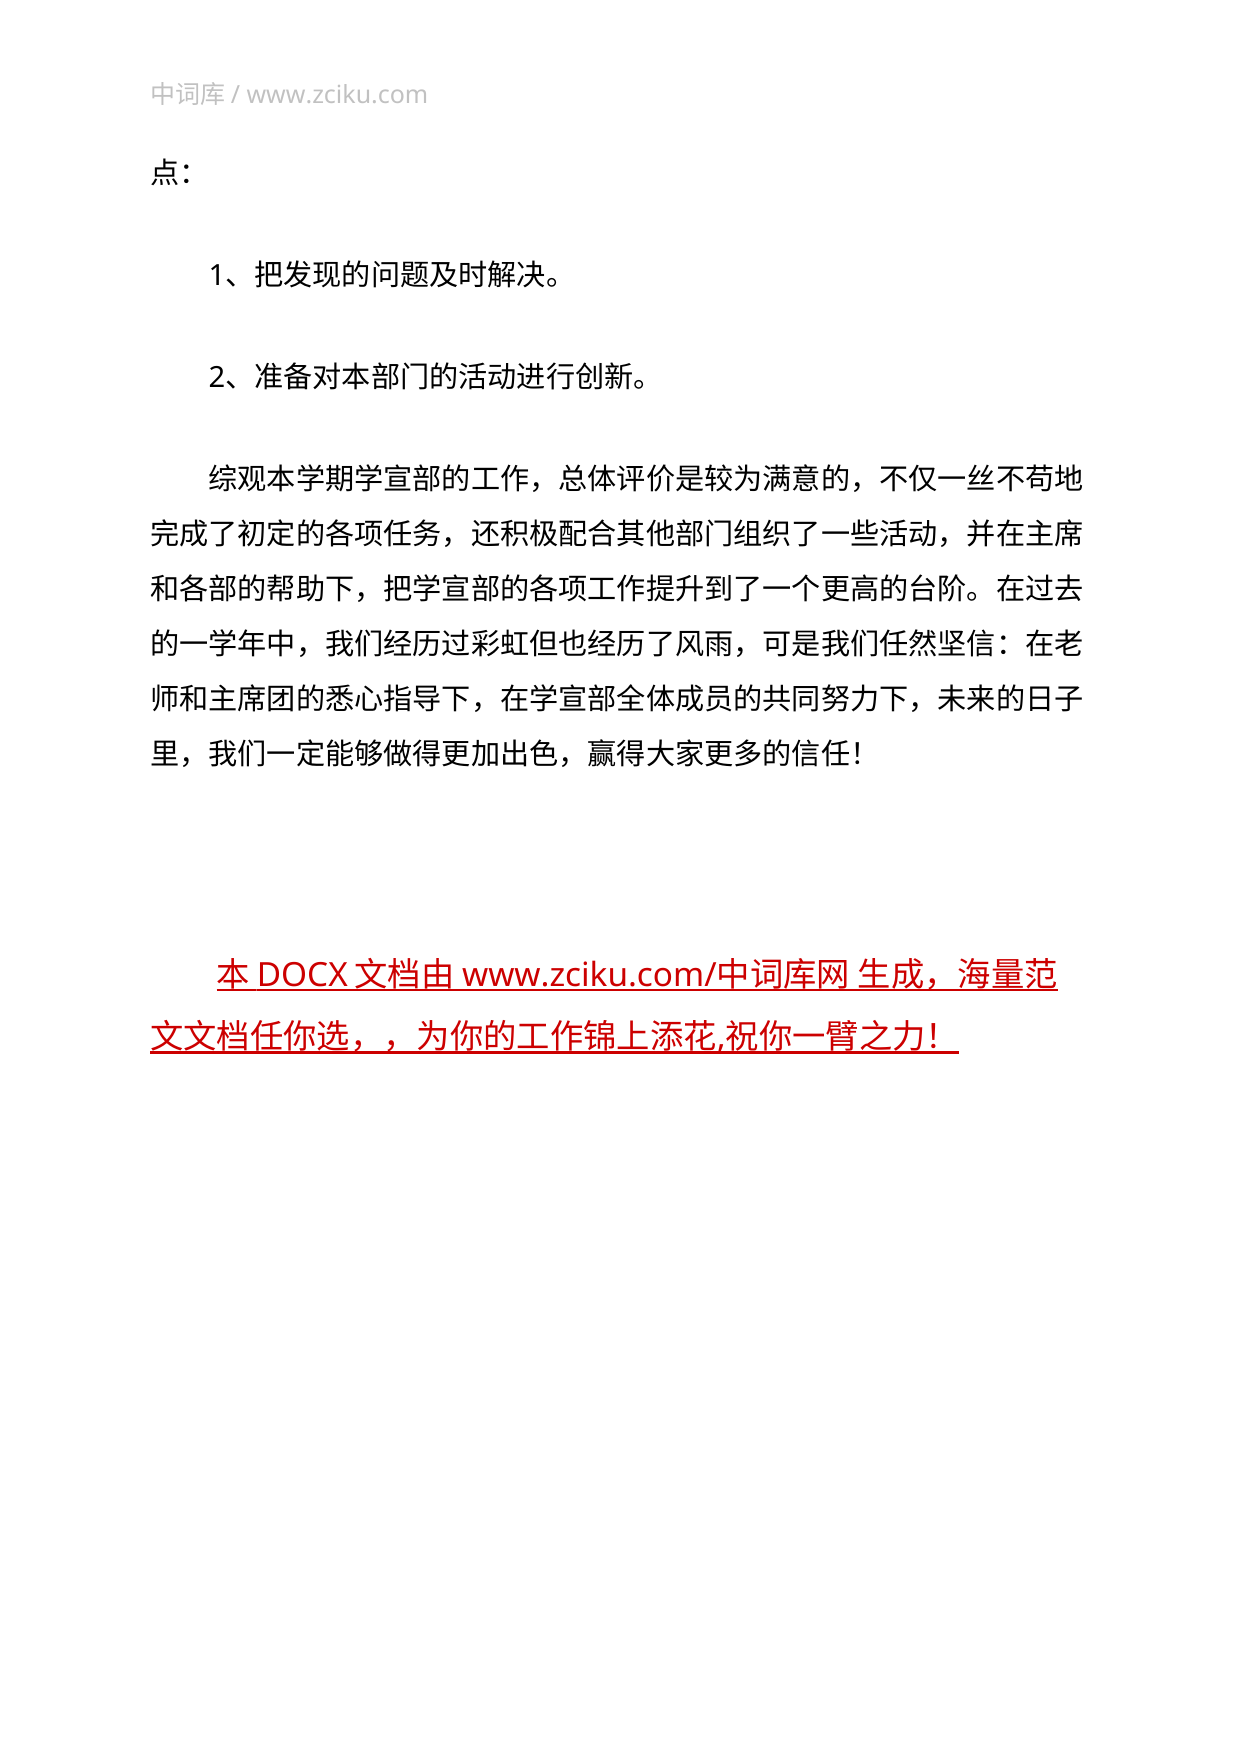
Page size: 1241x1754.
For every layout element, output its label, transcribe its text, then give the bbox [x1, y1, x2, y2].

text 本DOCX文档由 www.zciku.com/中词库网 生成，海量范文文档任你选，，为你的工作锦上添花,祝你一臂之力！ [150, 947, 1090, 1059]
text 1、把发现的问题及时解决。 [150, 252, 1090, 294]
text 2、准备对本部门的活动进行创新。 [150, 354, 1090, 396]
text 综观本学期学宣部的工作，总体评价是较为满意的，不仅一丝不苟地完成了初定的各项任务，还积极配合其他部门组织了一些活动，并在主席和各部的帮助下，把学宣部的各项工作提升到了一个更高的台阶。在过去的一学年中，我们经历过彩虹但也经历了风雨，可是我们任然坚信：在老师和主席团的悉心指导下，在学宣部全体成员的共同努力下，未来的日子里，我们一定能够做得更加出色，赢得大家更多的信任！ [150, 456, 1090, 772]
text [150, 150, 1090, 192]
